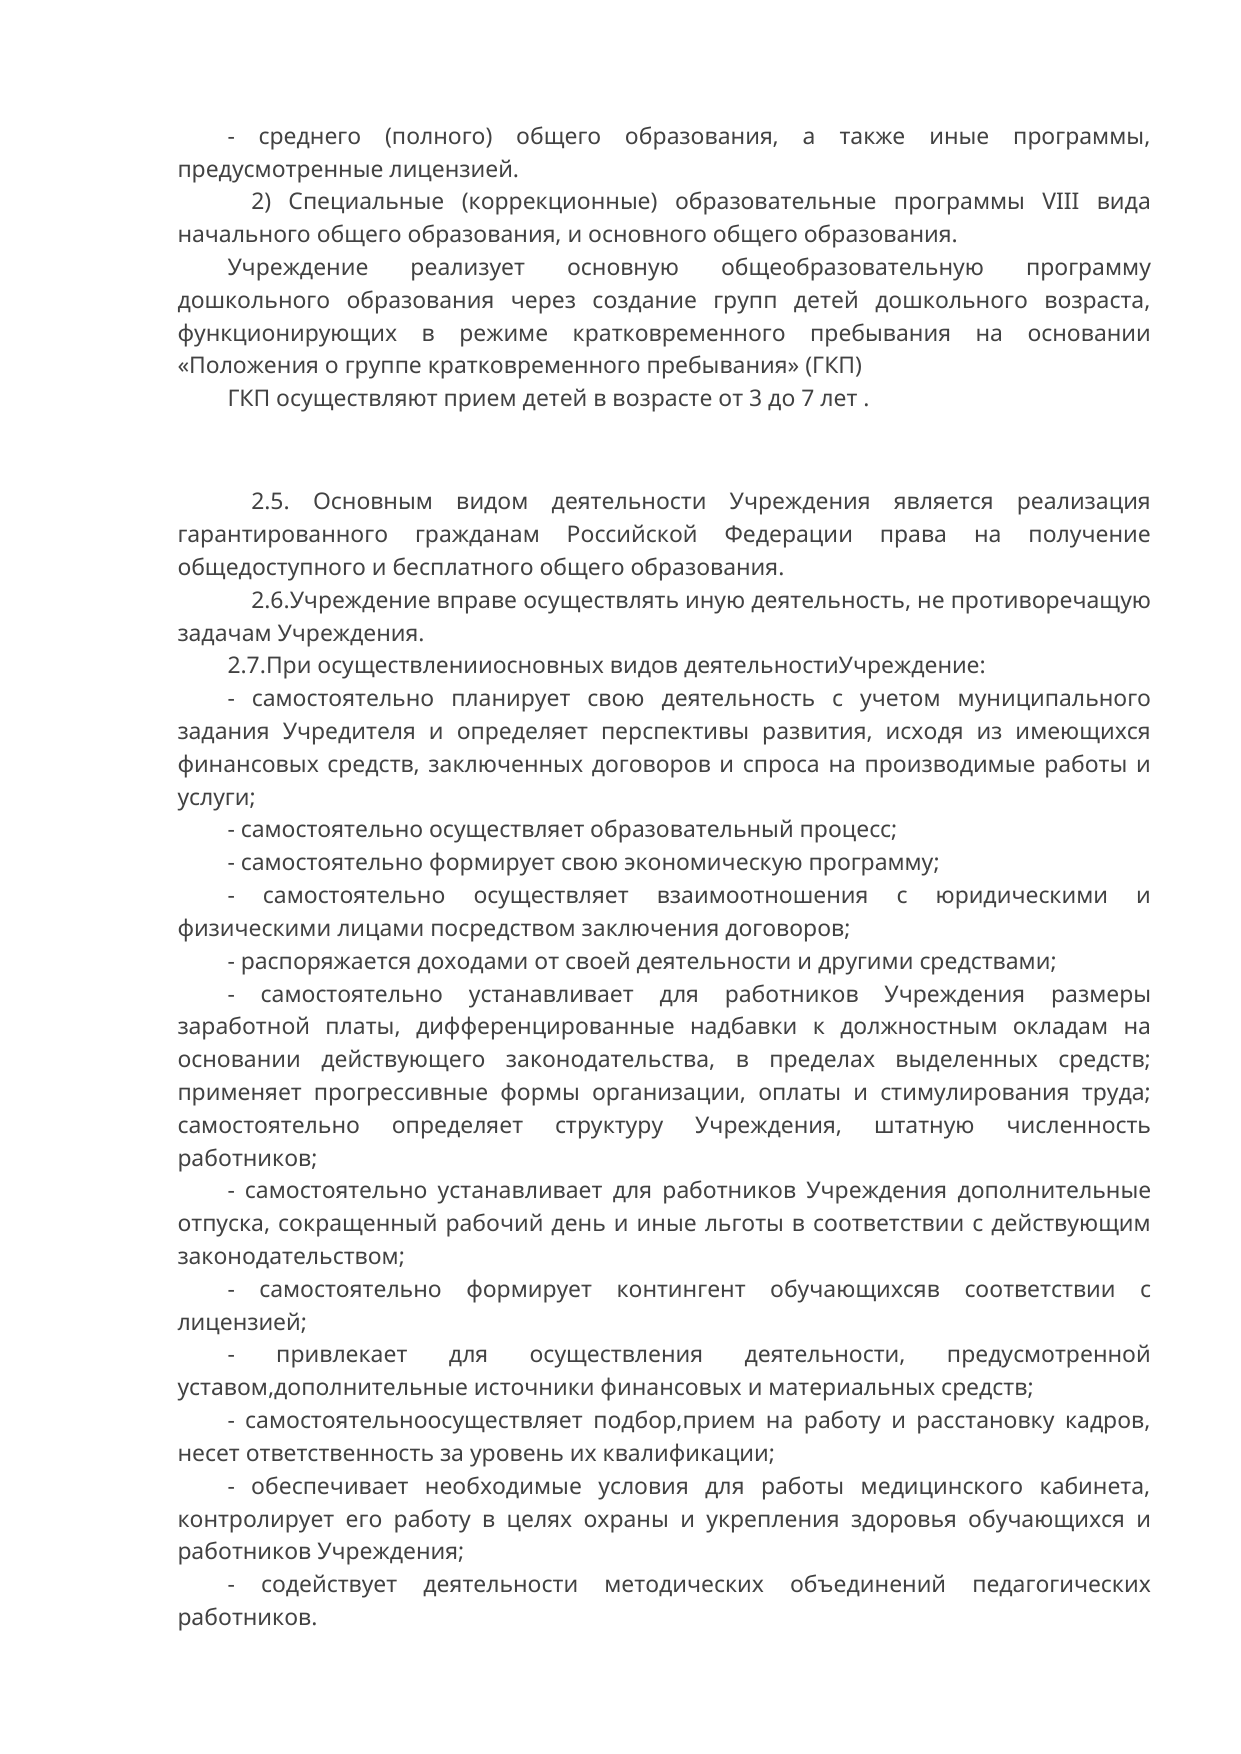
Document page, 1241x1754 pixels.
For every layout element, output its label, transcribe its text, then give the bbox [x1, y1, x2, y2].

text - самостоятельно осуществляет образовательный процесс; [177, 812, 1152, 845]
text - самостоятельно устанавливает для работников Учреждения дополнительные отпуска, сокращенный рабочий день и иные льготы в соответствии с действующим законодательством; [177, 1173, 1152, 1271]
text - самостоятельно формирует свою экономическую программу; [177, 845, 1152, 877]
text - самостоятельно формирует контингент обучающихсяв соответствии с лицензией; [177, 1271, 1152, 1337]
text - самостоятельно устанавливает для работников Учреждения размеры заработной платы, дифференцированные надбавки к должностным окладам на основании действующего законодательства, в пределах выделенных средств; применяет прогрессивные формы организации, оплаты и стимулирования труда; самостоятельно определяет структуру Учреждения, штатную численность работников; [177, 976, 1152, 1173]
text - среднего (полного) общего образования, а также иные программы, предусмотренные лицензией. [177, 118, 1152, 184]
text Учреждение реализует основную общеобразовательную программу дошкольного образования через создание групп детей дошкольного возраста, функционирующих в режиме кратковременного пребывания на основании «Положения о группе кратковременного пребывания» (ГКП) [177, 249, 1152, 381]
text - самостоятельноосуществляет подбор,прием на работу и расстановку кадров, несет ответственность за уровень их квалификации; [177, 1402, 1152, 1468]
text - самостоятельно осуществляет взаимоотношения с юридическими и физическими лицами посредством заключения договоров; [177, 877, 1152, 943]
text - содействует деятельности методических объединений педагогических работников. [177, 1567, 1152, 1632]
text ГКП осуществляют прием детей в возрасте от 3 до 7 лет . [177, 381, 1152, 413]
text 2.5. Основным видом деятельности Учреждения является реализация гарантированного гражданам Российской Федерации права на получение общедоступного и бесплатного общего образования. [177, 484, 1152, 582]
text 2) Специальные (коррекционные) образовательные программы VIII вида начального общего образования, и основного общего образования. [177, 184, 1152, 249]
text - распоряжается доходами от своей деятельности и другими средствами; [177, 943, 1152, 976]
text 2.7.При осуществленииосновных видов деятельностиУчреждение: [177, 648, 1152, 681]
text - самостоятельно планирует свою деятельность с учетом муниципального задания Учредителя и определяет перспективы развития, исходя из имеющихся финансовых средств, заключенных договоров и спроса на производимые работы и услуги; [177, 681, 1152, 812]
text - обеспечивает необходимые условия для работы медицинского кабинета, контролирует его работу в целях охраны и укрепления здоровья обучающихся и работников Учреждения; [177, 1468, 1152, 1567]
text - привлекает для осуществления деятельности, предусмотренной уставом,дополнительные источники финансовых и материальных средств; [177, 1337, 1152, 1402]
text 2.6.Учреждение вправе осуществлять иную деятельность, не противоречащую задачам Учреждения. [177, 582, 1152, 648]
